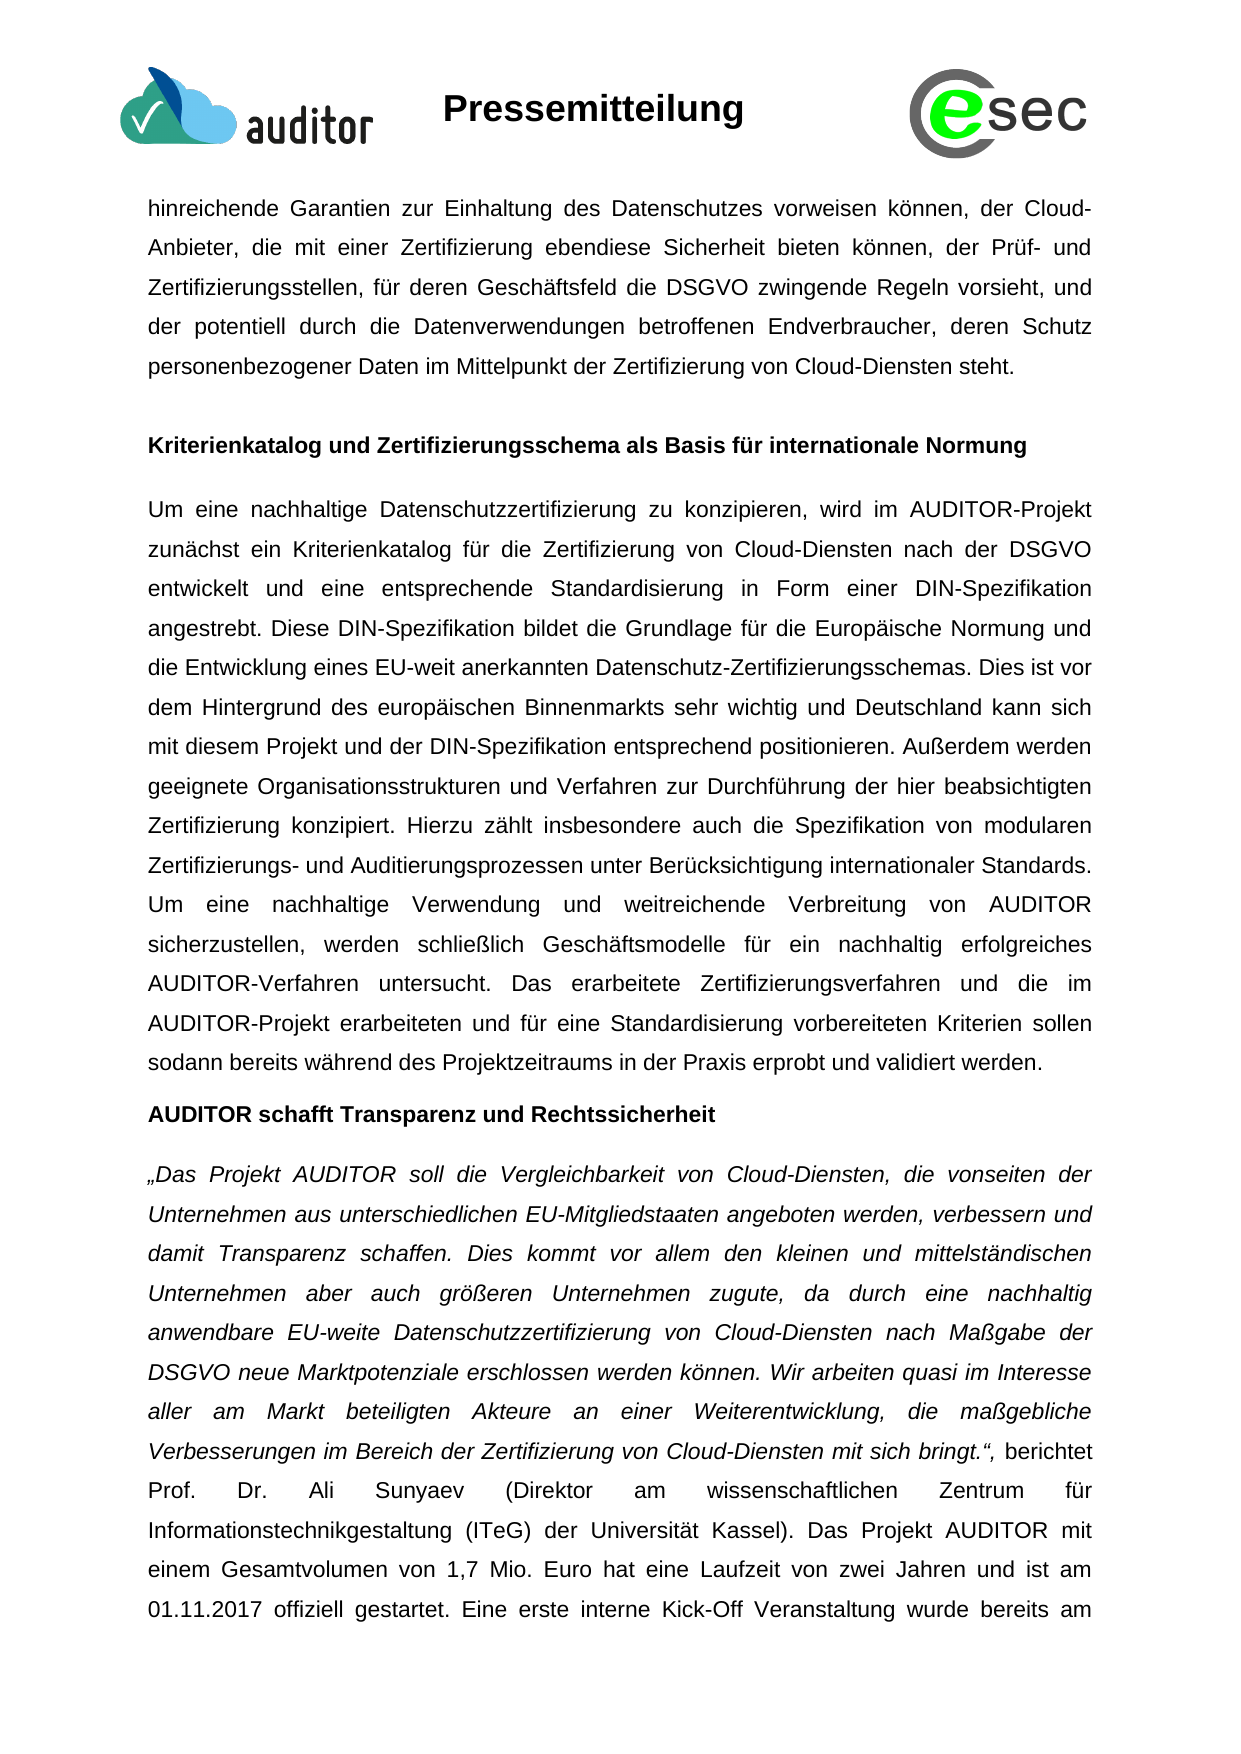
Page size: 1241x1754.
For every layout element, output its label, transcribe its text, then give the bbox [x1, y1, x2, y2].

text Kriterienkatalog und Zertifizierungsschema als Basis für internationale Normung [148, 432, 1093, 458]
text AUDITOR schafft Transparenz und Rechtssicherheit [148, 1101, 1093, 1127]
picture [901, 66, 1102, 162]
picture [120, 67, 373, 144]
text Um eine nachhaltige Datenschutzzertifizierung zu konzipieren, wird im AUDITOR-Projekt zunächst ein Kriterienkatalog für die Zertifizierung von Cloud-Diensten nach der DSGVO entwickelt und eine entsprechende Standardisierung in Form einer DIN-Spezifikation angestrebt. Diese DIN-Spezifikation bildet die Grundlage für die Europäische Normung und die Entwicklung eines EU-weit anerkannten Datenschutz-Zertifizierungsschemas. Dies ist vor dem Hintergrund des europäischen Binnenmarkts sehr wichtig und Deutschland kann sich mit diesem Projekt und der DIN-Spezifikation entsprechend positionieren. Außerdem werden geeignete Organisationsstrukturen und Verfahren zur Durchführung der hier beabsichtigten Zertifizierung konzipiert. Hierzu zählt insbesondere auch die Spezifikation von modularen Zertifizierungs- und Auditierungsprozessen unter Berücksichtigung internationaler Standards. Um eine nachhaltige Verwendung und weitreichende Verbreitung von AUDITOR sicherzustellen, werden schließlich Geschäftsmodelle für ein nachhaltig erfolgreiches AUDITOR-Verfahren untersucht. Das erarbeitete Zertifizierungsverfahren und die im AUDITOR-Projekt erarbeiteten und für eine Standardisierung vorbereiteten Kriterien sollen sodann bereits während des Projektzeitraums in der Praxis erprobt und validiert werden. [148, 496, 1093, 1075]
